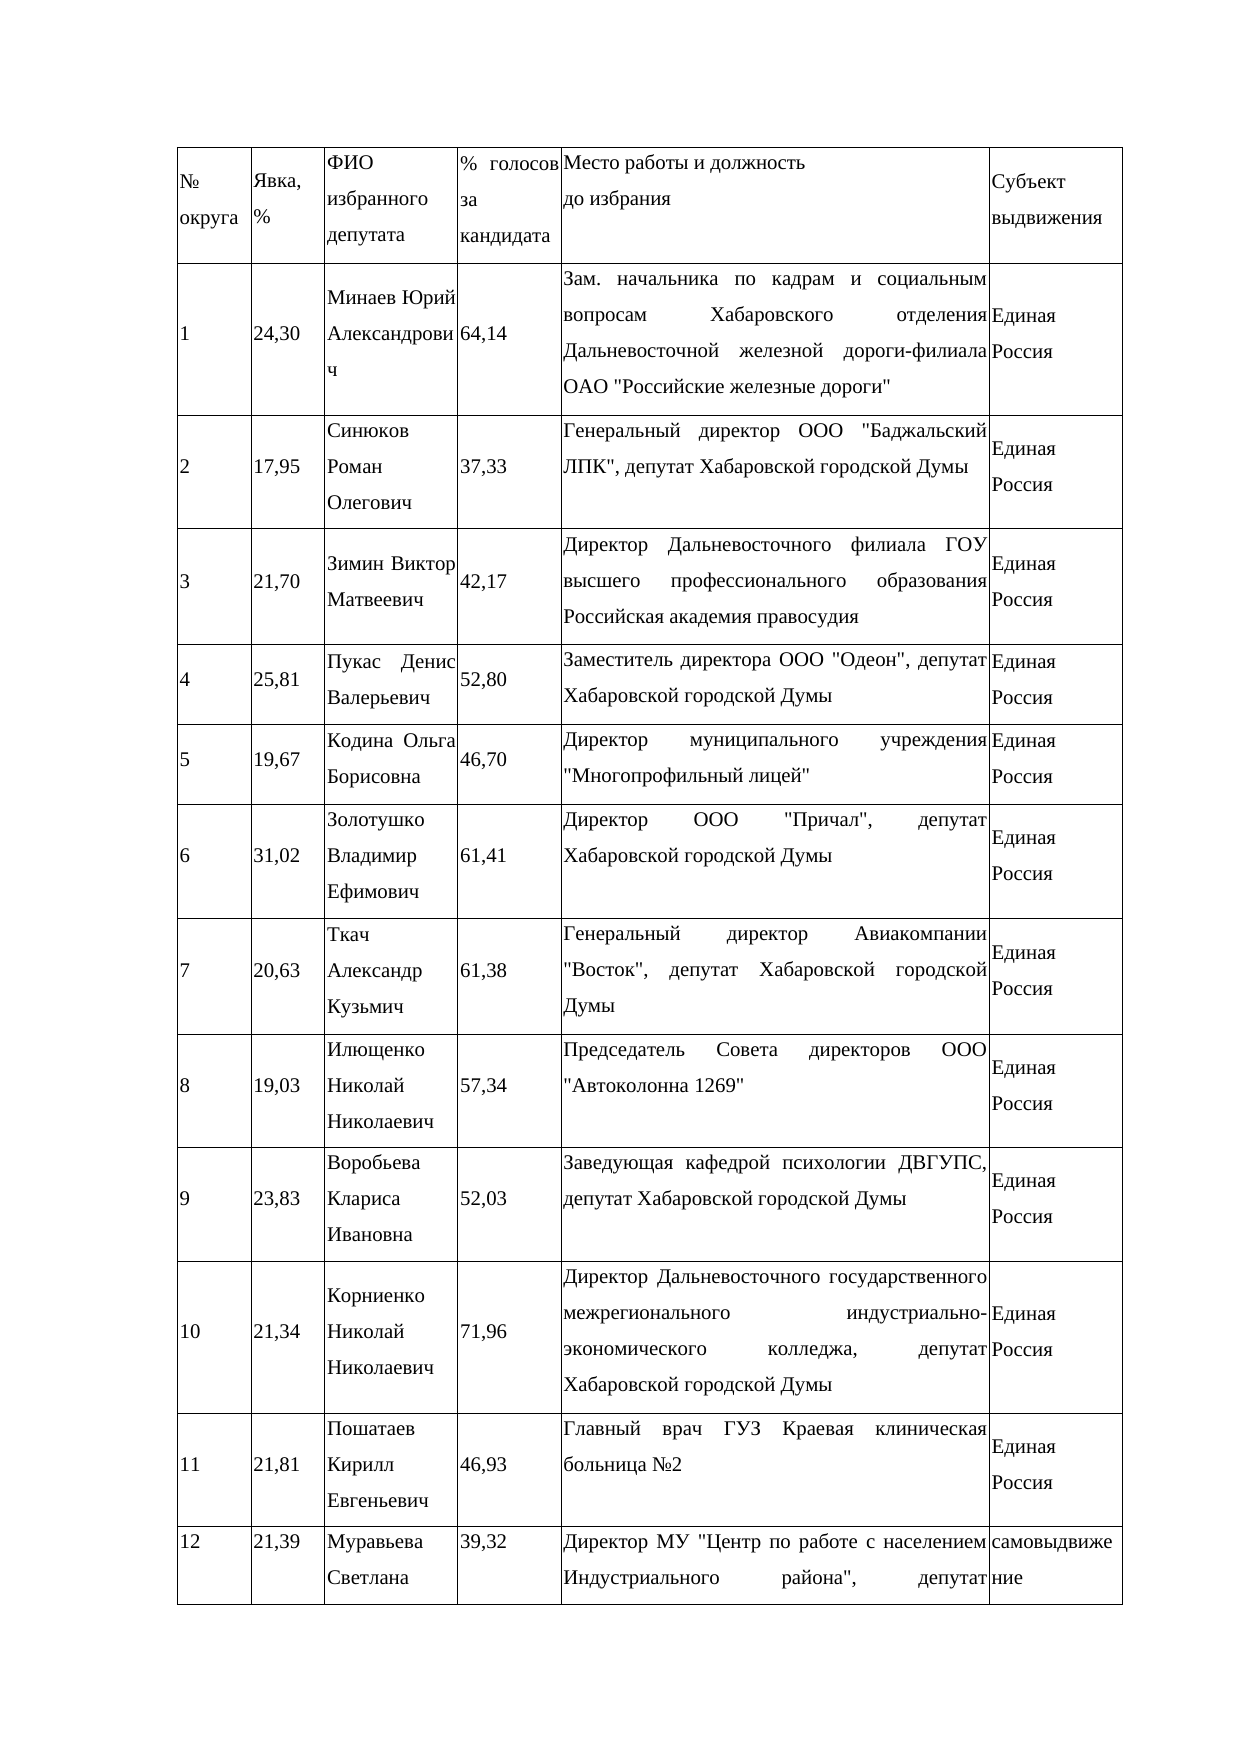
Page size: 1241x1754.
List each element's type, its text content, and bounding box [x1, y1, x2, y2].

table_cell Единая Россия [990, 529, 1122, 644]
table_cell 71,96 [458, 1262, 561, 1413]
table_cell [325, 1527, 457, 1604]
table_cell 46,70 [458, 725, 561, 804]
table_cell Директор Дальневосточного государственного межрегионального индустриально-экономического колледжа, депутат Хабаровской городской Думы [562, 1262, 989, 1413]
table_cell 21,81 [252, 1414, 324, 1526]
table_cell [562, 1527, 989, 1604]
table_cell Генеральный директор Авиакомпании "Восток", депутат Хабаровской городской Думы [562, 919, 989, 1033]
table_cell Единая Россия [990, 645, 1122, 724]
table_cell Главный врач ГУЗ Краевая клиническая больница №2 [562, 1414, 989, 1526]
table_cell 21,70 [252, 529, 324, 644]
table_cell Единая Россия [990, 725, 1122, 804]
table_cell Единая Россия [990, 1414, 1122, 1526]
table_cell Зам. начальника по кадрам и социальным вопросам Хабаровского отделения Дальневосточной железной дороги-филиала ОАО "Российские железные дороги" [562, 264, 989, 415]
table_cell 7 [178, 919, 251, 1033]
table_cell 57,34 [458, 1035, 561, 1147]
table_cell 3 [178, 529, 251, 644]
table_cell Пошатаев Кирилл Евгеньевич [325, 1414, 457, 1526]
table_cell Директор муниципального учреждения "Многопрофильный лицей" [562, 725, 989, 804]
table_cell 52,80 [458, 645, 561, 724]
table_cell 2 [178, 416, 251, 528]
table_cell Директор ООО "Причал", депутат Хабаровской городской Думы [562, 805, 989, 918]
table_cell 61,41 [458, 805, 561, 918]
table_cell 20,63 [252, 919, 324, 1033]
table_cell Воробьева Клариса Ивановна [325, 1148, 457, 1261]
table_cell 8 [178, 1035, 251, 1147]
table_cell 21,39 [252, 1527, 324, 1604]
table_header % голосов за кандидата [458, 148, 561, 263]
table_cell 6 [178, 805, 251, 918]
table_cell Единая Россия [990, 805, 1122, 918]
table_cell Кодина Ольга Борисовна [325, 725, 457, 804]
table_cell Зимин Виктор Матвеевич [325, 529, 457, 644]
table_cell 17,95 [252, 416, 324, 528]
table_cell 21,34 [252, 1262, 324, 1413]
table_cell Илющенко Николай Николаевич [325, 1035, 457, 1147]
table_cell 11 [178, 1414, 251, 1526]
table_cell Генеральный директор ООО "Баджальский ЛПК", депутат Хабаровской городской Думы [562, 416, 989, 528]
table_cell 1 [178, 264, 251, 415]
table_cell 23,83 [252, 1148, 324, 1261]
table_cell 12 [178, 1527, 251, 1604]
table_cell 5 [178, 725, 251, 804]
table_cell Единая Россия [990, 1035, 1122, 1147]
table_cell Ткач Александр Кузьмич [325, 919, 457, 1033]
table_header № округа [178, 148, 251, 263]
table_cell Единая Россия [990, 416, 1122, 528]
table_cell Единая Россия [990, 1262, 1122, 1413]
table_cell 42,17 [458, 529, 561, 644]
table_cell 10 [178, 1262, 251, 1413]
table_cell Минаев Юрий Александрович [325, 264, 457, 415]
table_header Место работы и должность до избрания [562, 148, 989, 263]
table_cell Директор Дальневосточного филиала ГОУ высшего профессионального образования Российская академия правосудия [562, 529, 989, 644]
table_cell Синюков Роман Олегович [325, 416, 457, 528]
table_cell Заместитель директора ООО "Одеон", депутат Хабаровской городской Думы [562, 645, 989, 724]
table_cell 25,81 [252, 645, 324, 724]
table_cell Единая Россия [990, 264, 1122, 415]
table_cell Председатель Совета директоров ООО "Автоколонна 1269" [562, 1035, 989, 1147]
table_cell 39,32 [458, 1527, 561, 1604]
table_header ФИО избранного депутата [325, 148, 457, 263]
table_cell Корниенко Николай Николаевич [325, 1262, 457, 1413]
table_cell 19,67 [252, 725, 324, 804]
table_cell 9 [178, 1148, 251, 1261]
table_cell 61,38 [458, 919, 561, 1033]
table_cell 4 [178, 645, 251, 724]
table_cell 46,93 [458, 1414, 561, 1526]
table_cell 64,14 [458, 264, 561, 415]
table_cell Единая Россия [990, 919, 1122, 1033]
table_cell 31,02 [252, 805, 324, 918]
table_cell Пукас Денис Валерьевич [325, 645, 457, 724]
table_cell 52,03 [458, 1148, 561, 1261]
table_cell самовыдвижение [990, 1527, 1122, 1604]
table_header Явка, % [252, 148, 324, 263]
table_cell Заведующая кафедрой психологии ДВГУПС, депутат Хабаровской городской Думы [562, 1148, 989, 1261]
table_cell 19,03 [252, 1035, 324, 1147]
table_cell 37,33 [458, 416, 561, 528]
table_cell Золотушко Владимир Ефимович [325, 805, 457, 918]
table_cell 24,30 [252, 264, 324, 415]
table_header Субъект выдвижения [990, 148, 1122, 263]
table_cell Единая Россия [990, 1148, 1122, 1261]
